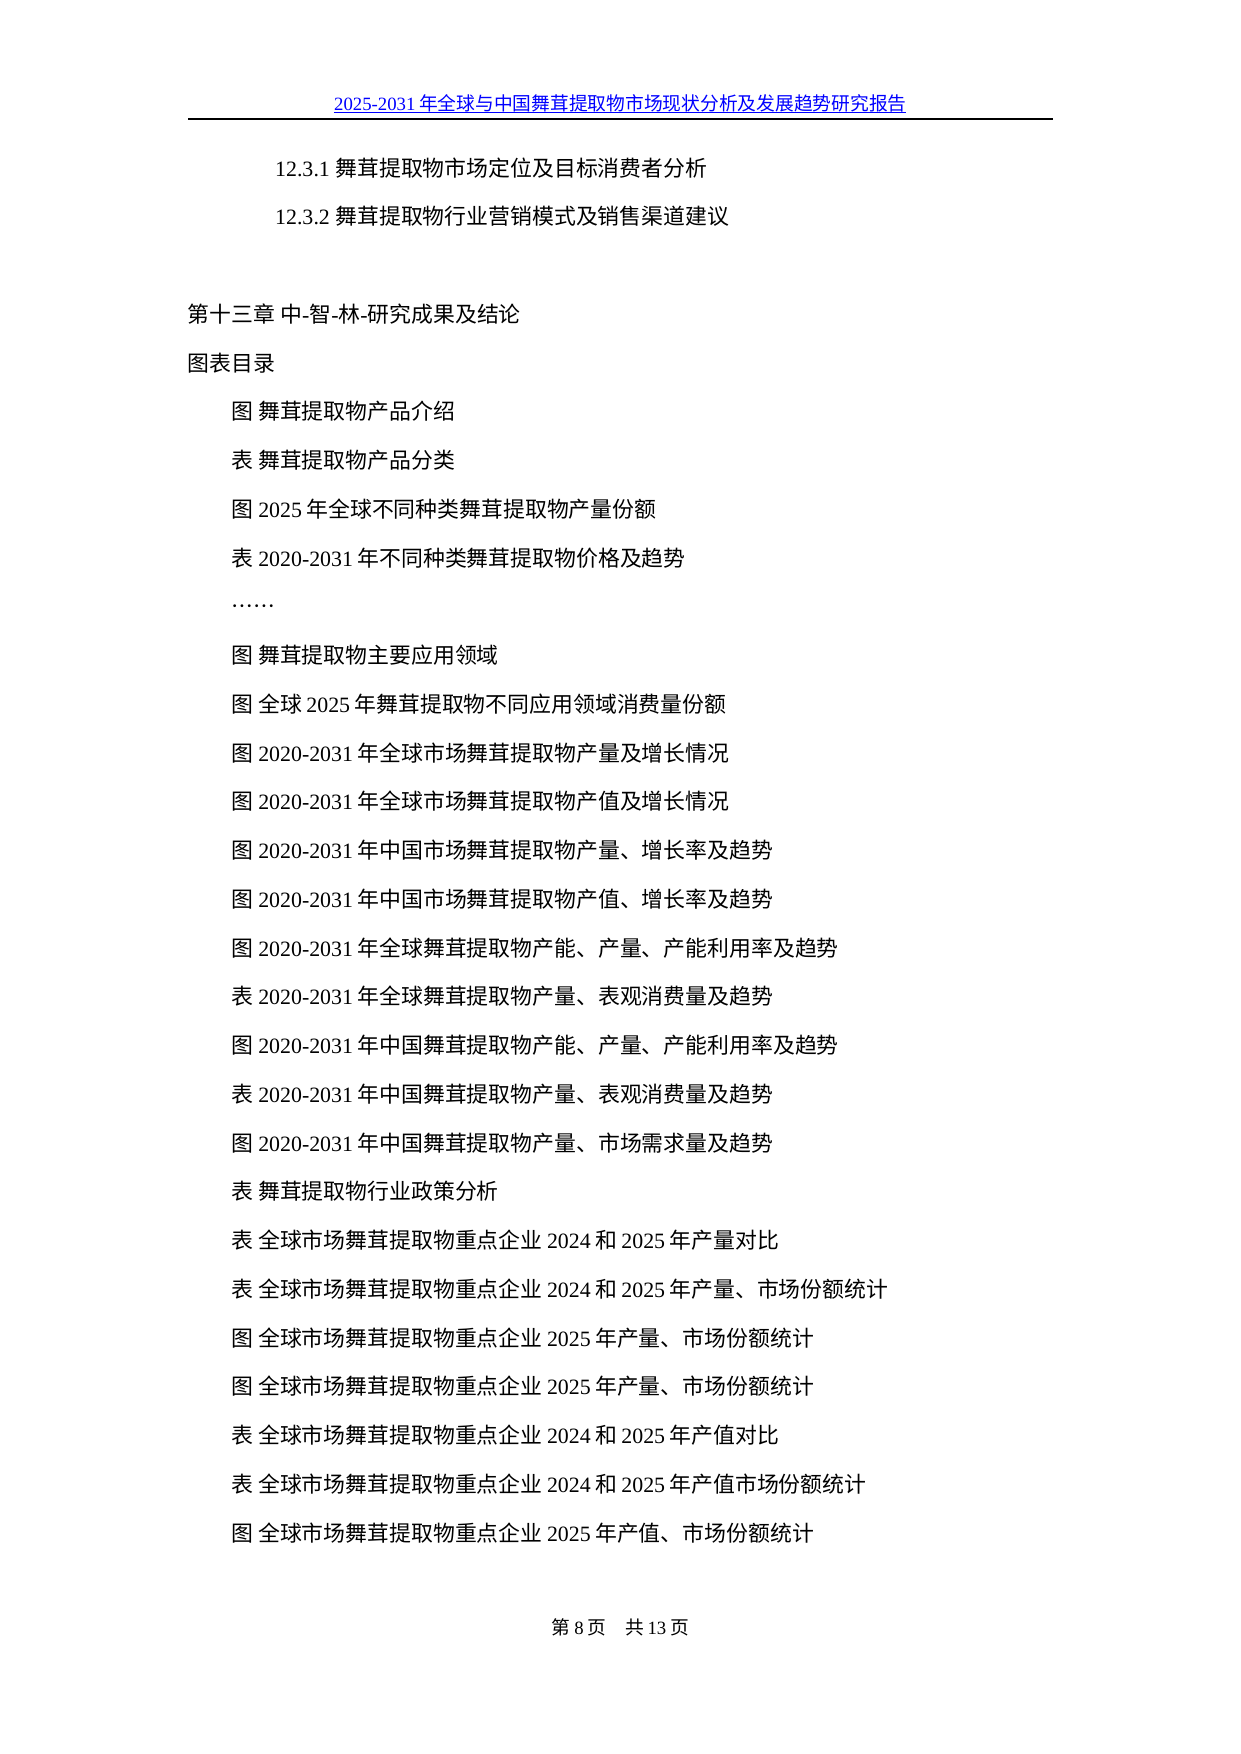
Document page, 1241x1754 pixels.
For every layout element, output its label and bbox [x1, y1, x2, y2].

text [187, 150, 1053, 1548]
